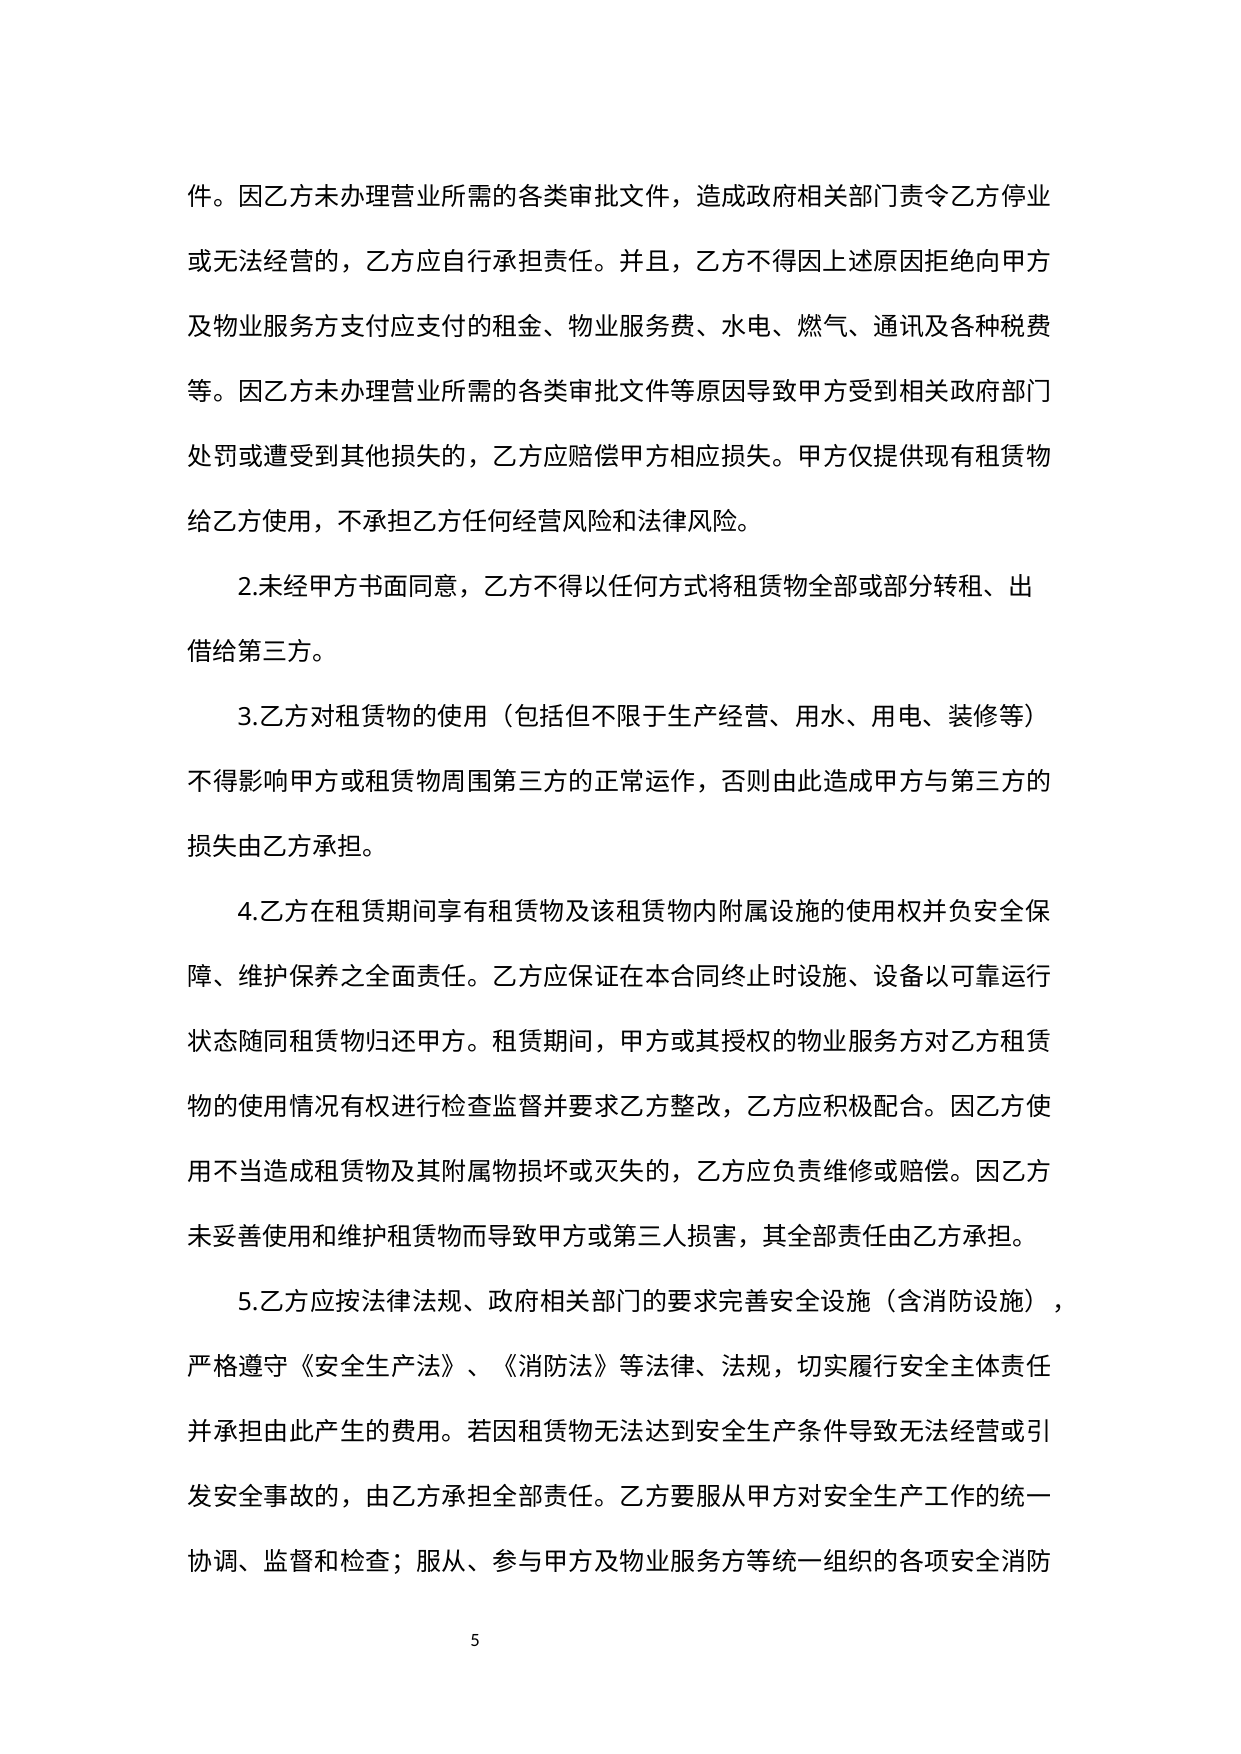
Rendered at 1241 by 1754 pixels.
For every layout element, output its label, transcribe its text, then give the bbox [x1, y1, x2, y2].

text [187, 1267, 1053, 1592]
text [187, 162, 1053, 552]
text 2.未经甲方书面同意，乙方不得以任何方式将租赁物全部或部分转租、出借给第三方。 [187, 552, 1053, 682]
text 4.乙方在租赁期间享有租赁物及该租赁物内附属设施的使用权并负安全保障、维护保养之全面责任。乙方应保证在本合同终止时设施、设备以可靠运行状态随同租赁物归还甲方。租赁期间，甲方或其授权的物业服务方对乙方租赁物的使用情况有权进行检查监督并要求乙方整改，乙方应积极配合。因乙方使用不当造成租赁物及其附属物损坏或灭失的，乙方应负责维修或赔偿。因乙方未妥善使用和维护租赁物而导致甲方或第三人损害，其全部责任由乙方承担。 [187, 877, 1053, 1267]
text 3.乙方对租赁物的使用（包括但不限于生产经营、用水、用电、装修等）不得影响甲方或租赁物周围第三方的正常运作，否则由此造成甲方与第三方的损失由乙方承担。 [187, 682, 1053, 877]
